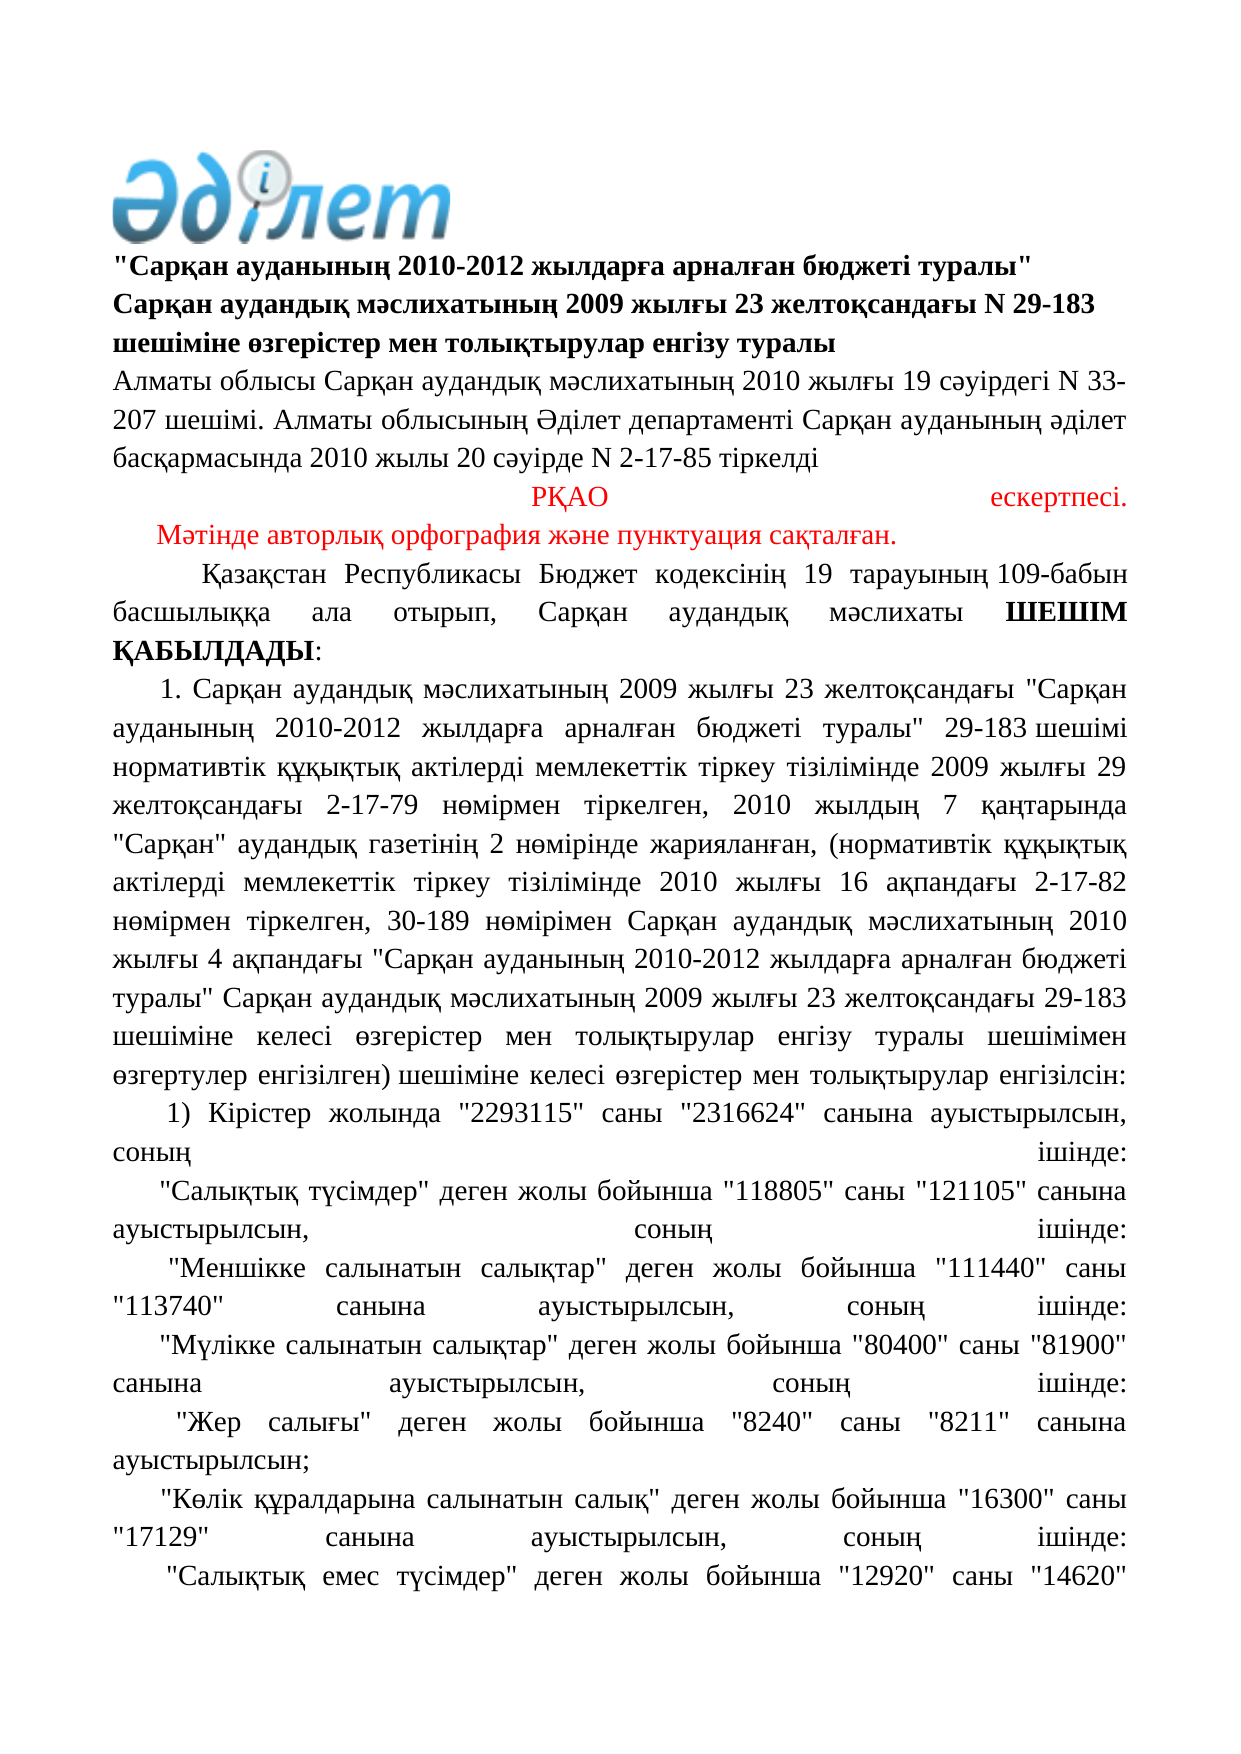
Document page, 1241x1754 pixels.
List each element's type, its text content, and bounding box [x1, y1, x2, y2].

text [112, 556, 1128, 1592]
text РҚАО ескертпесі. Мәтінде авторлық орфография және пунктуация сақталған. [112, 479, 1128, 551]
text Алматы облысы Сарқан аудандық мәслихатының 2010 жылғы 19 сәуірдегі N 33-207 шешімі. Алматы облысының Әділет департаменті Сарқан ауданының әділет басқармасында 2010 жылы 20 сәуірде N 2-17-85 тіркелді [112, 363, 1128, 474]
picture [112, 150, 451, 244]
text "Сарқан ауданының 2010-2012 жылдарға арналған бюджеті туралы" Сарқан аудандық мәслихатының 2009 жылғы 23 желтоқсандағы N 29-183 шешіміне өзгерістер мен толықтырулар енгізу туралы [112, 248, 1128, 358]
